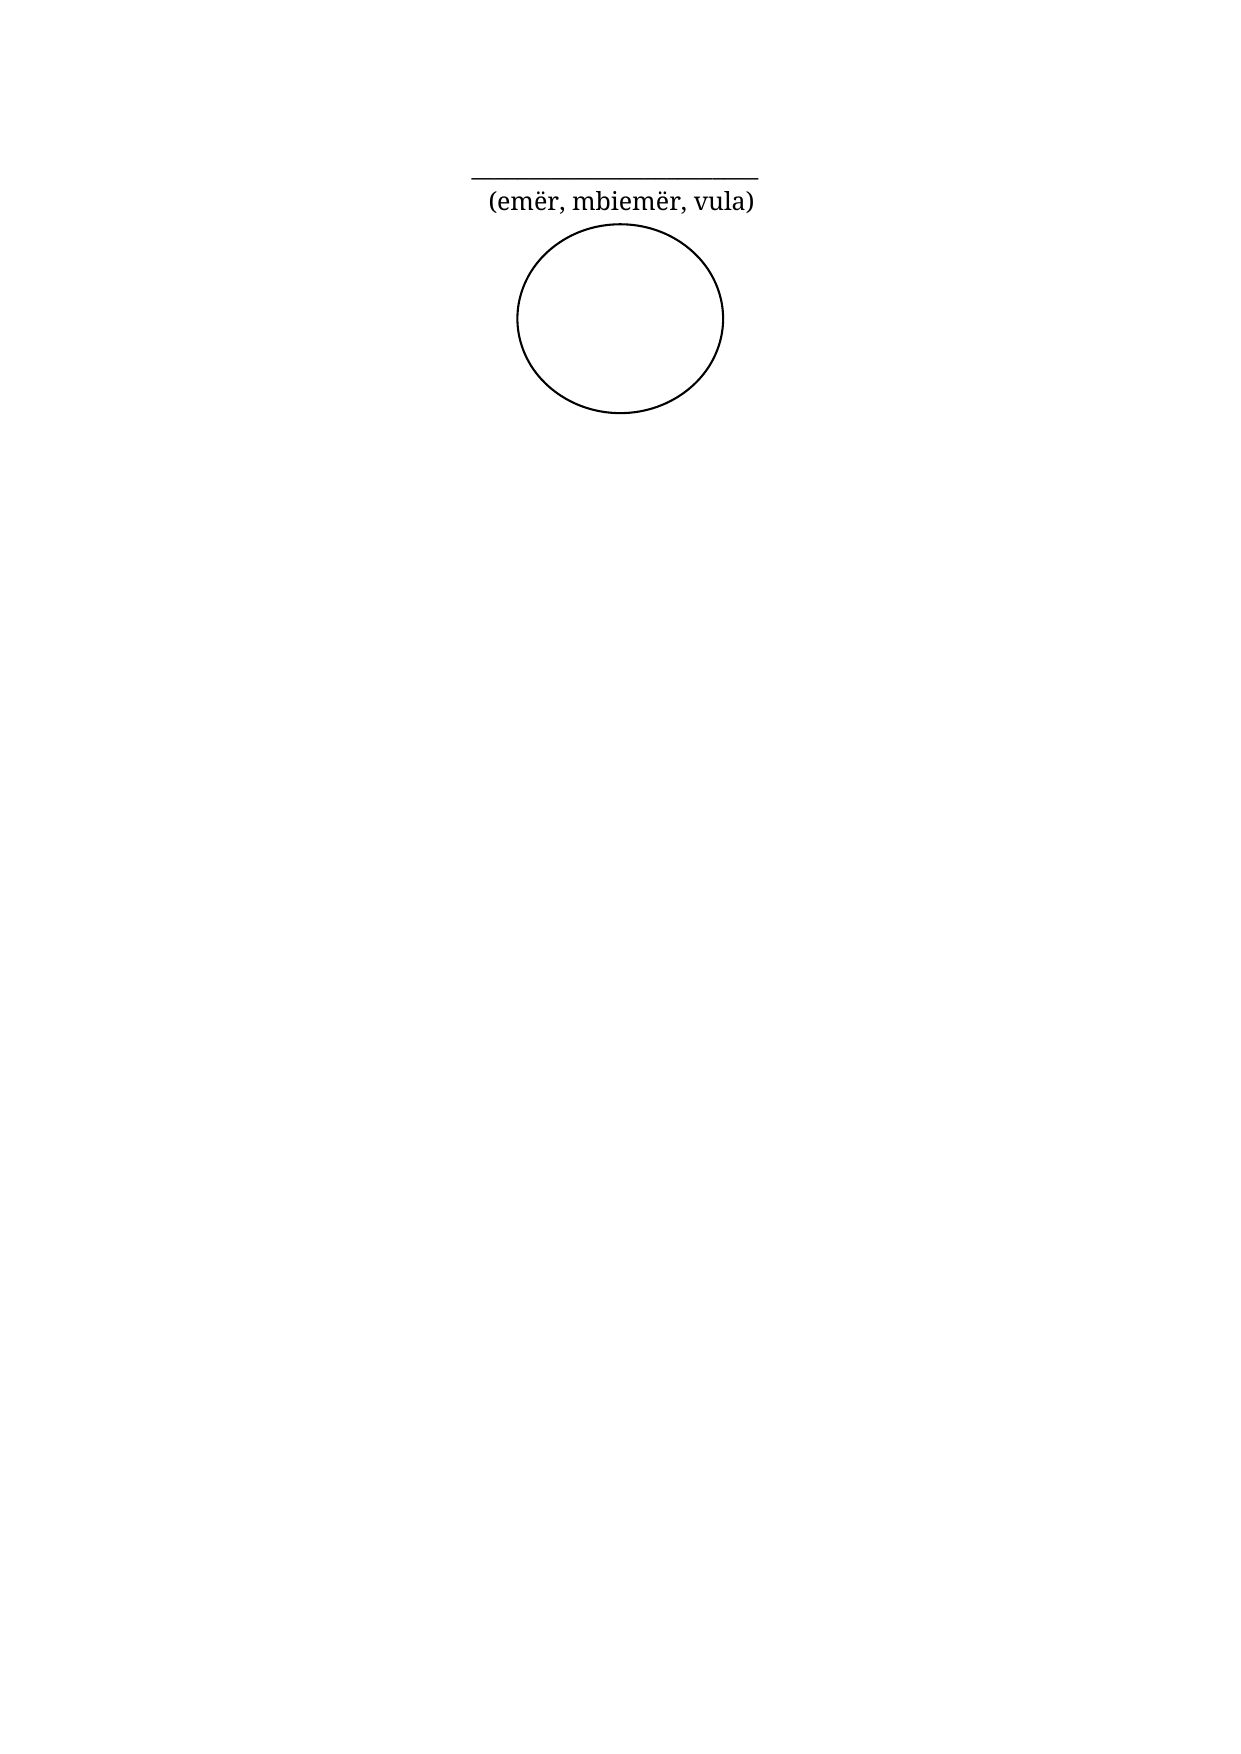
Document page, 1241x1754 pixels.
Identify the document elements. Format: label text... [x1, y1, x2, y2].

text _________________________ [104, 150, 1138, 184]
text (emër, mbiemër, vula) [104, 184, 1138, 218]
